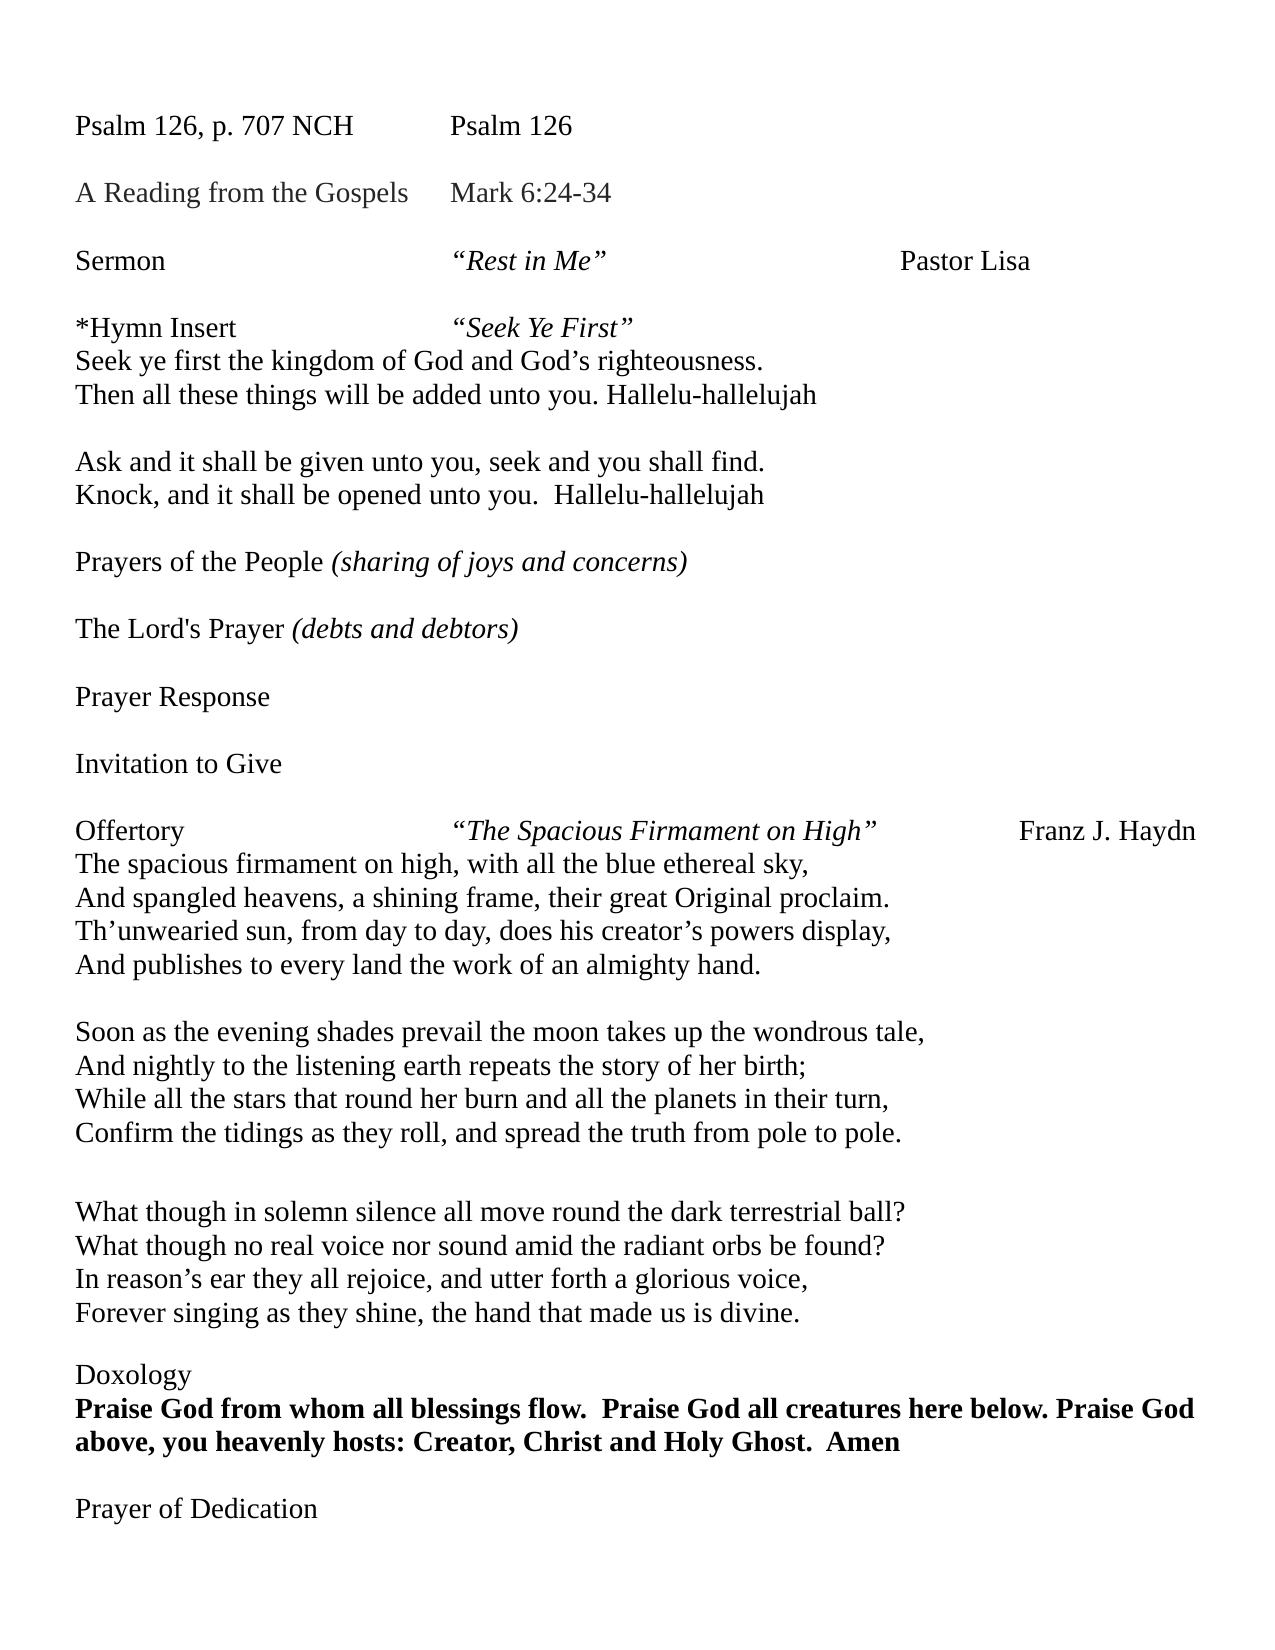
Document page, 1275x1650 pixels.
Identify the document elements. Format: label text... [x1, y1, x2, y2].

text Then all these things will be added unto you. Hallelu-hallelujah [75, 377, 1200, 410]
text Sermon “Rest in Me” Pastor Lisa [75, 243, 1200, 276]
text What though in solemn silence all move round the dark terrestrial ball? What though no real voice nor sound amid the radiant orbs be found? In reason’s ear they all rejoice, and utter forth a glorious voice, Forever singing as they shine, the hand that made us is divine. [75, 1194, 1200, 1328]
text A Reading from the Gospels Mark 6:24-34 [75, 176, 1200, 209]
text The Lord's Prayer (debts and debtors) [75, 612, 1200, 645]
text Invitation to Give [75, 746, 1200, 779]
text Prayer Response [75, 679, 1200, 712]
text Prayer of Dedication [75, 1491, 1200, 1525]
text Soon as the evening shades prevail the moon takes up the wondrous tale, And nightly to the listening earth repeats the story of her birth; While all the stars that round her burn and all the planets in their turn, Confirm the tidings as they roll, and spread the truth from pole to pole. [75, 1014, 1200, 1148]
text *Hymn Insert “Seek Ye First” [75, 310, 1200, 343]
text Psalm 126, p. 707 NCH Psalm 126 [75, 108, 1200, 142]
text The spacious firmament on high, with all the blue ethereal sky, And spangled heavens, a shining frame, their great Original proclaim. Th’unwearied sun, from day to day, does his creator’s powers display, And publishes to every land the work of an almighty hand. [75, 846, 1200, 981]
text Ask and it shall be given unto you, seek and you shall find. [75, 444, 1200, 477]
text Seek ye first the kingdom of God and God’s righteousness. [75, 343, 1200, 377]
text Doxology [75, 1357, 1200, 1391]
text Praise God from whom all blessings flow. Praise God all creatures here below. Praise God above, you heavenly hosts: Creator, Christ and Holy Ghost. Amen [75, 1391, 1200, 1458]
text Offertory “The Spacious Firmament on High” Franz J. Haydn [75, 813, 1200, 846]
text Prayers of the People (sharing of joys and concerns) [75, 544, 1200, 578]
text Knock, and it shall be opened unto you. Hallelu-hallelujah [75, 477, 1200, 511]
